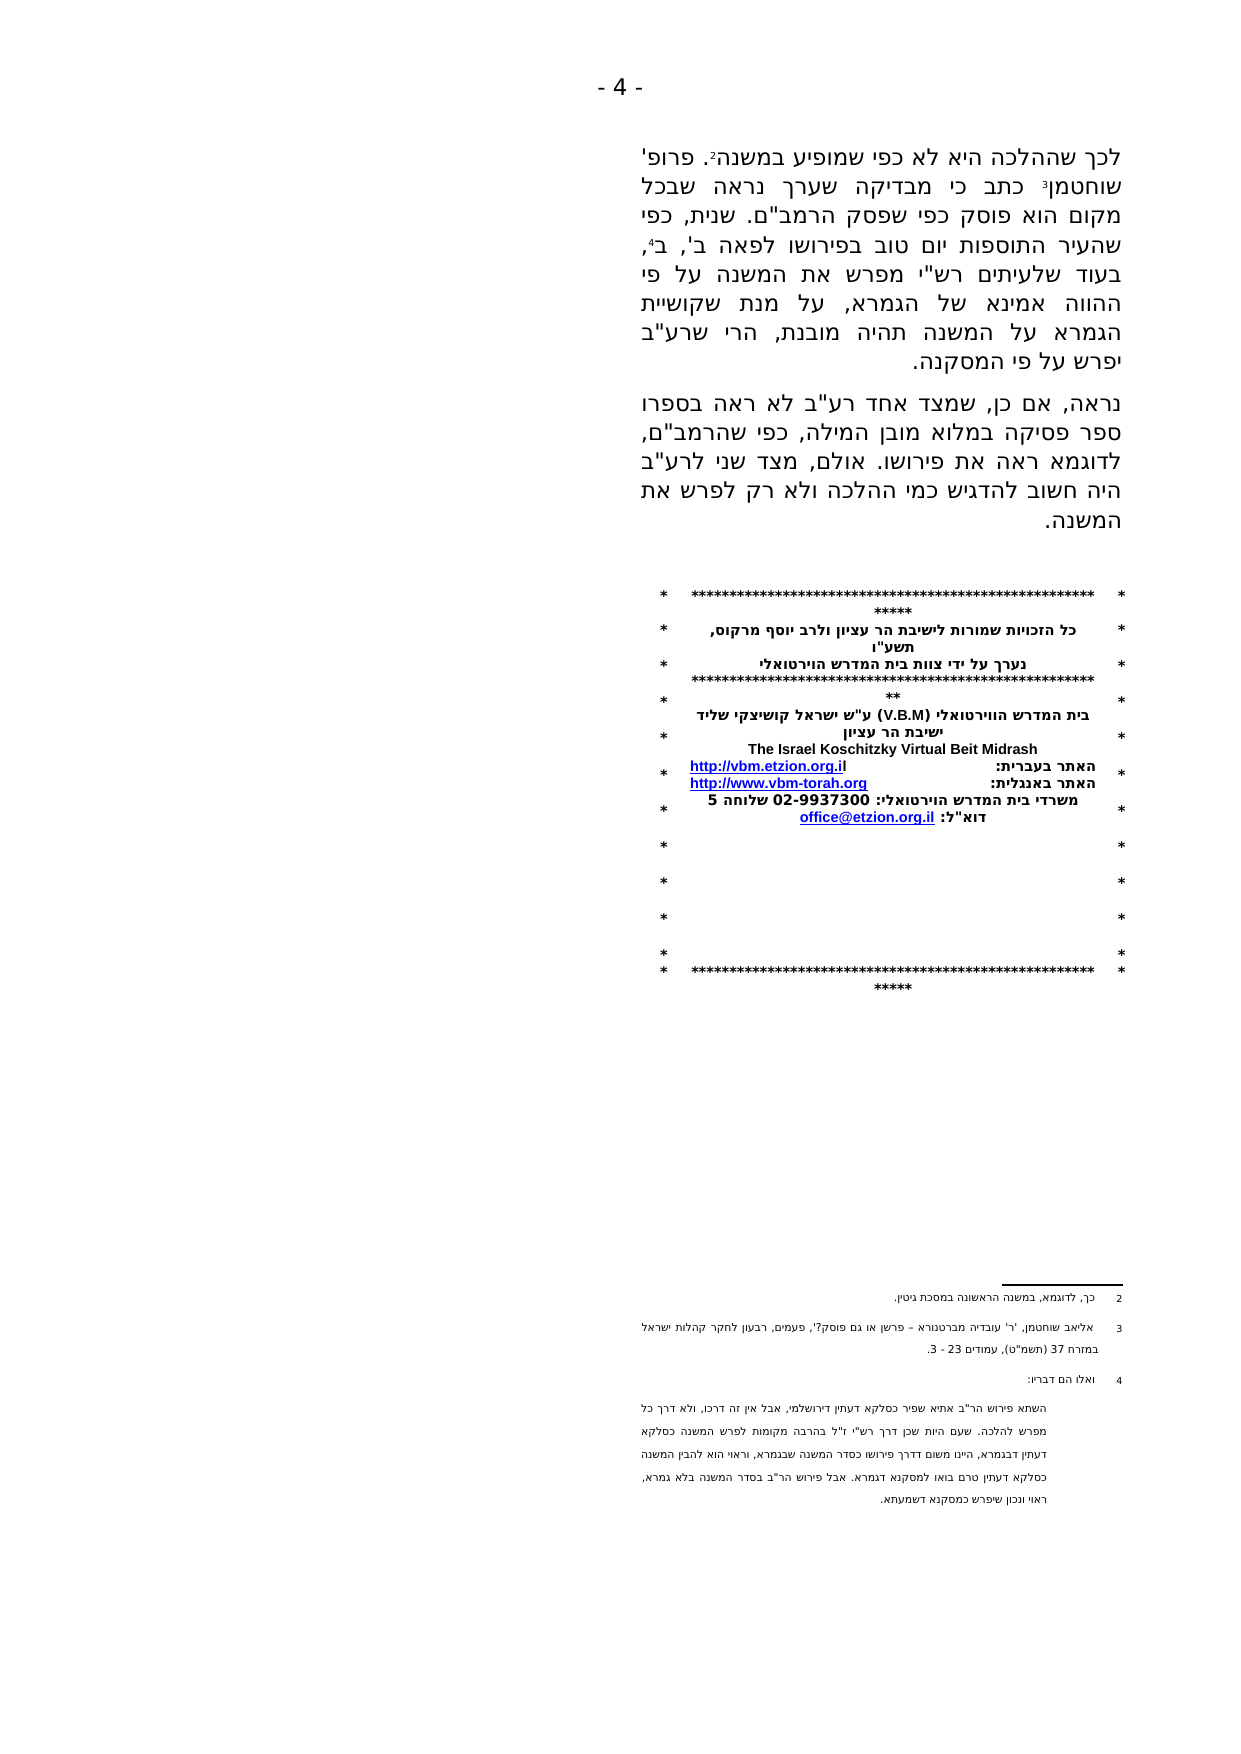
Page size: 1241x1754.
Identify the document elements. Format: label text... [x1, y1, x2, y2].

table_header * [650, 588, 679, 622]
table_cell * * * * * * * * * * [1107, 622, 1137, 964]
text נראה, אם כן, שמצד אחד רע"ב לא ראה בספרו ספר פסיקה במלוא מובן המילה, כפי שהרמב"ם, לדוגמא ראה את פירושו. אולם, מצד שני לרע"ב היה חשוב להדגיש כמי ההלכה ולא רק לפרש את המשנה. [641, 388, 1122, 534]
table_cell * [650, 964, 679, 998]
table_cell * [1107, 964, 1137, 998]
table_cell * * * * * * * * * * [650, 622, 679, 964]
table_cell כל הזכויות שמורות לישיבת הר עציון ולרב יוסף מרקוס, תשע"ו נערך על ידי צוות בית המדרש הוירטואלי ******************************************************* בית המדרש הווירטואלי (V.B.M) ע"ש ישראל קושיצקי שליד ישיבת הר עציון The Israel Koschitzky Virtual Beit Midrash האתר בעברית: http://vbm.etzion.org.il האתר באנגלית: http://www.vbm-torah.org משרדי בית המדרש הוירטואלי: 02-9937300 שלוחה 5 דוא"ל: office@etzion.org.il [679, 622, 1107, 964]
table_header ********************************************************** [679, 588, 1107, 622]
table_header * [1107, 588, 1137, 622]
table_cell ********************************************************** [679, 964, 1107, 998]
